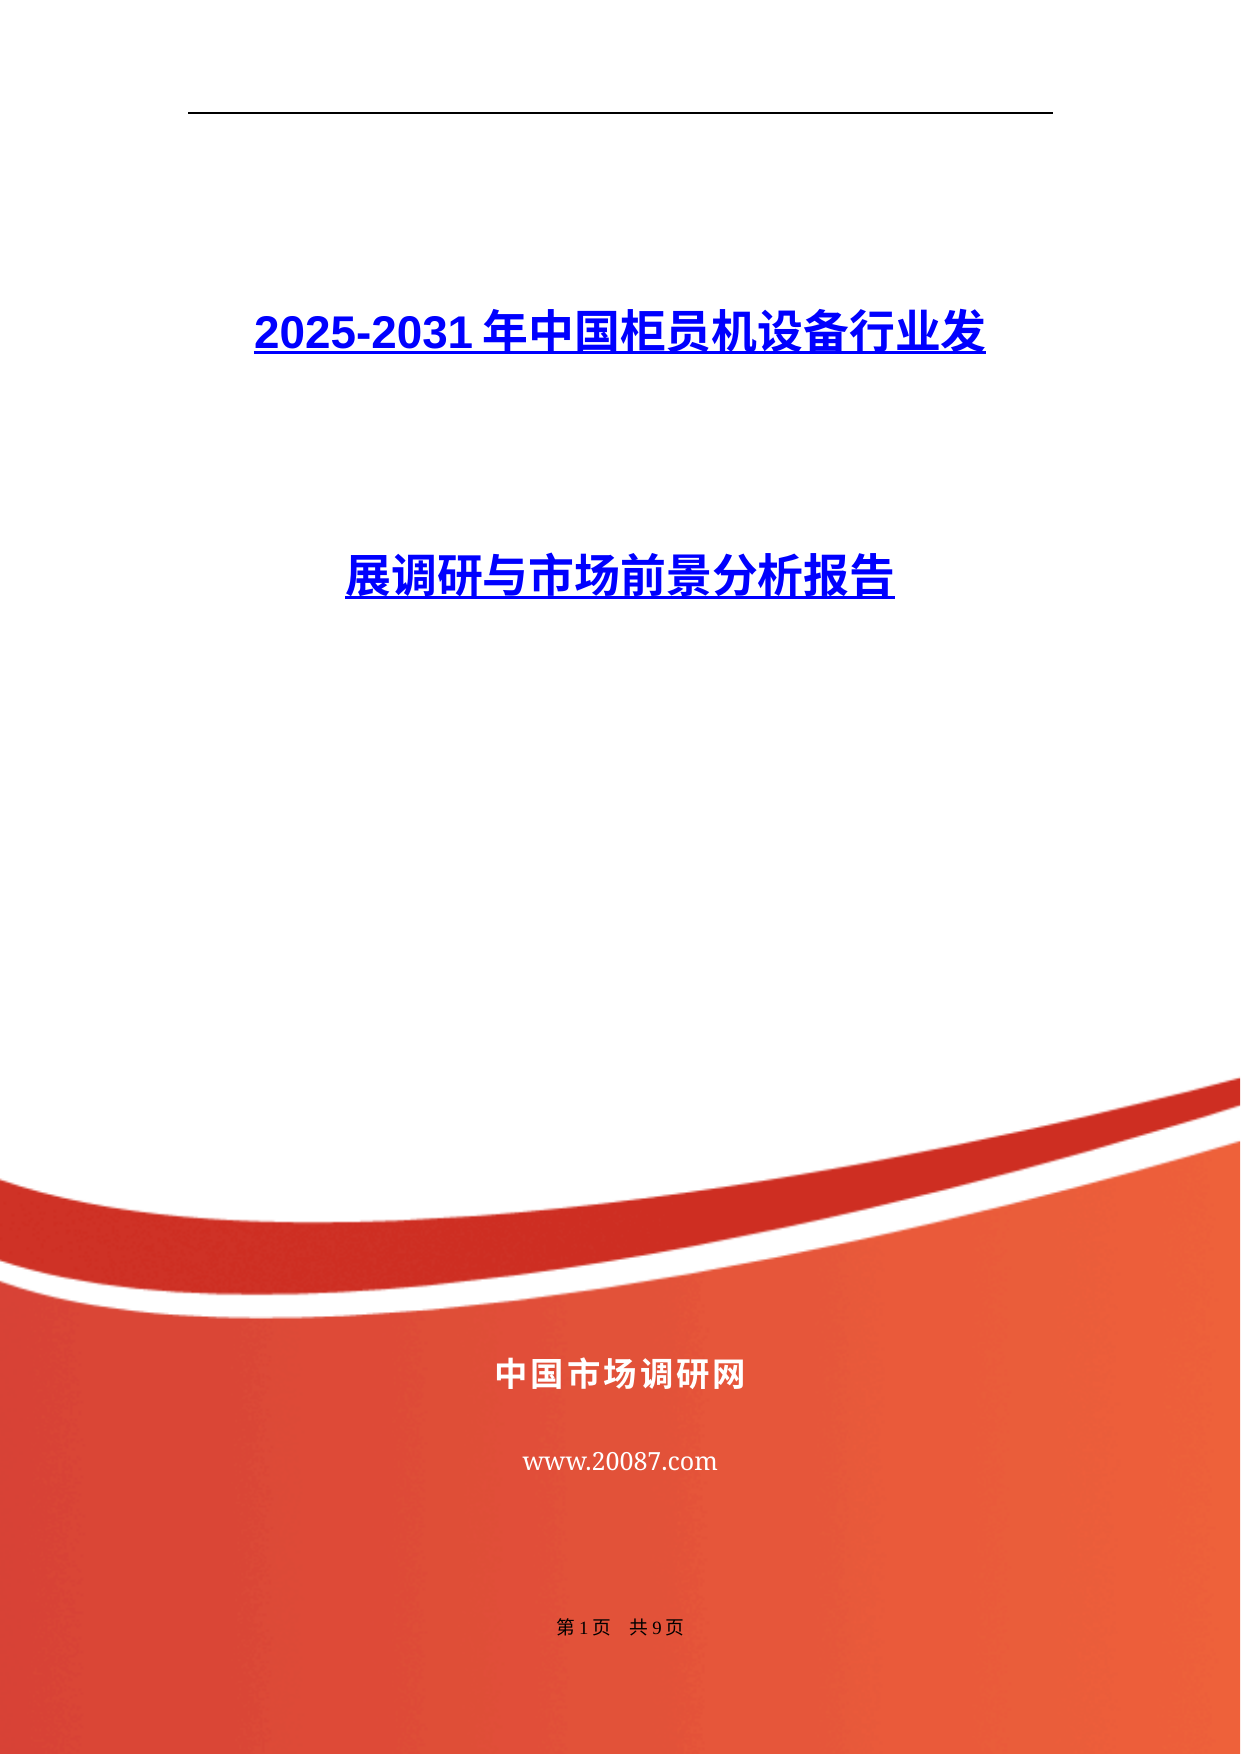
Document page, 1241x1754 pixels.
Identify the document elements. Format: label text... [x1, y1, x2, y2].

subtitle 中国市场调研网 [187, 1339, 1053, 1404]
text www.20087.com [187, 1428, 1053, 1493]
picture [0, 1006, 1241, 1754]
table_header 2025-2031年中国柜员机设备行业发展调研与市场前景分析报告 [188, 207, 1053, 773]
